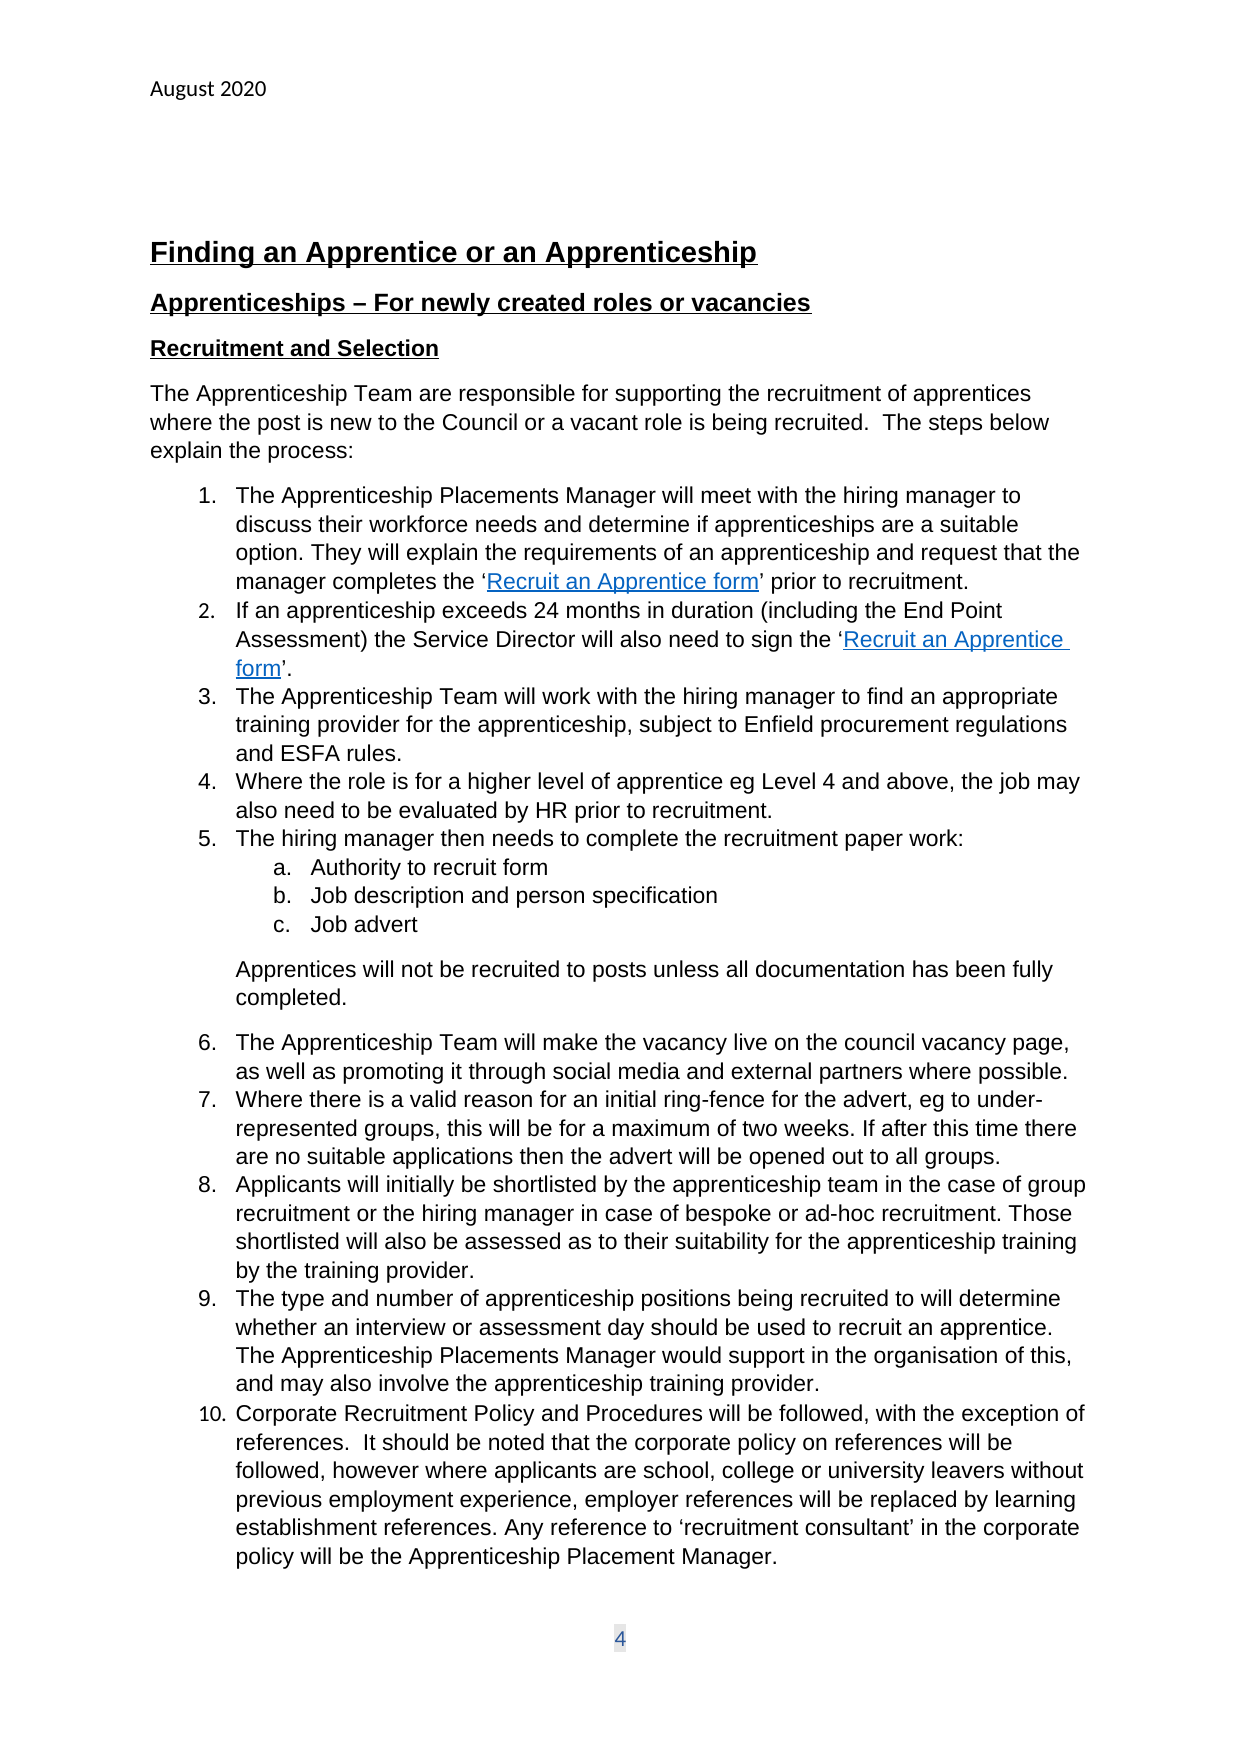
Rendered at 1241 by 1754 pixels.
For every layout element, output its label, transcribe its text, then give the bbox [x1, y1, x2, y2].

list The type and number of apprenticeship positions being recruited to will determine whether an interview or assessment day should be used to recruit an apprentice. The Apprenticeship Placements Manager would support in the organisation of this, and may also involve the apprenticeship training provider. [198, 1285, 1090, 1397]
text Apprentices will not be recruited to posts unless all documentation has been fully completed. [235, 956, 1090, 1010]
list Job advert [273, 911, 1090, 937]
list Applicants will initially be shortlisted by the apprenticeship team in the case of group recruitment or the hiring manager in case of bespoke or ad-hoc recruitment. Those shortlisted will also be assessed as to their suitability for the apprenticeship training by the training provider. [198, 1171, 1090, 1283]
list The Apprenticeship Placements Manager will meet with the hiring manager to discuss their workforce needs and determine if apprenticeships are a suitable option. They will explain the requirements of an apprenticeship and request that the manager completes the ‘Recruit an Apprentice form’ prior to recruitment. [198, 482, 1090, 594]
list The Apprenticeship Team will make the vacancy live on the council vacancy page, as well as promoting it through social media and external partners where possible. [198, 1029, 1090, 1084]
list The Apprenticeship Team will work with the hiring manager to find an appropriate training provider for the apprenticeship, subject to Enfield procurement regulations and ESFA rules. [198, 683, 1090, 766]
list Where the role is for a higher level of apprentice eg Level 4 and above, the job may also need to be evaluated by HR prior to recruitment. [198, 768, 1090, 823]
list Job description and person specification [273, 882, 1090, 908]
list If an apprenticeship exceeds 24 months in duration (including the End Point Assessment) the Service Director will also need to sign the ‘Recruit an Apprentice form’. [198, 596, 1090, 681]
text The Apprenticeship Team are responsible for supporting the recruitment of apprentices where the post is new to the Council or a vacant role is being recruited. The steps below explain the process: [150, 380, 1090, 463]
text Apprenticeships – For newly created roles or vacancies [150, 287, 1090, 316]
list The hiring manager then needs to complete the recruitment paper work: [198, 825, 1090, 852]
list Authority to recruit form [273, 854, 1090, 880]
list Where there is a valid reason for an initial ring-fence for the advert, eg to under-represented groups, this will be for a maximum of two weeks. If after this time there are no suitable applications then the advert will be opened out to all groups. [198, 1086, 1090, 1169]
text Finding an Apprentice or an Apprenticeship [150, 235, 1090, 268]
text Recruitment and Selection [150, 335, 1090, 362]
list Corporate Recruitment Policy and Procedures will be followed, with the exception of references. It should be noted that the corporate policy on references will be followed, however where applicants are school, college or university leavers without previous employment experience, employer references will be replaced by learning establishment references. Any reference to ‘recruitment consultant’ in the corporate policy will be the Apprenticeship Placement Manager. [198, 1399, 1090, 1569]
